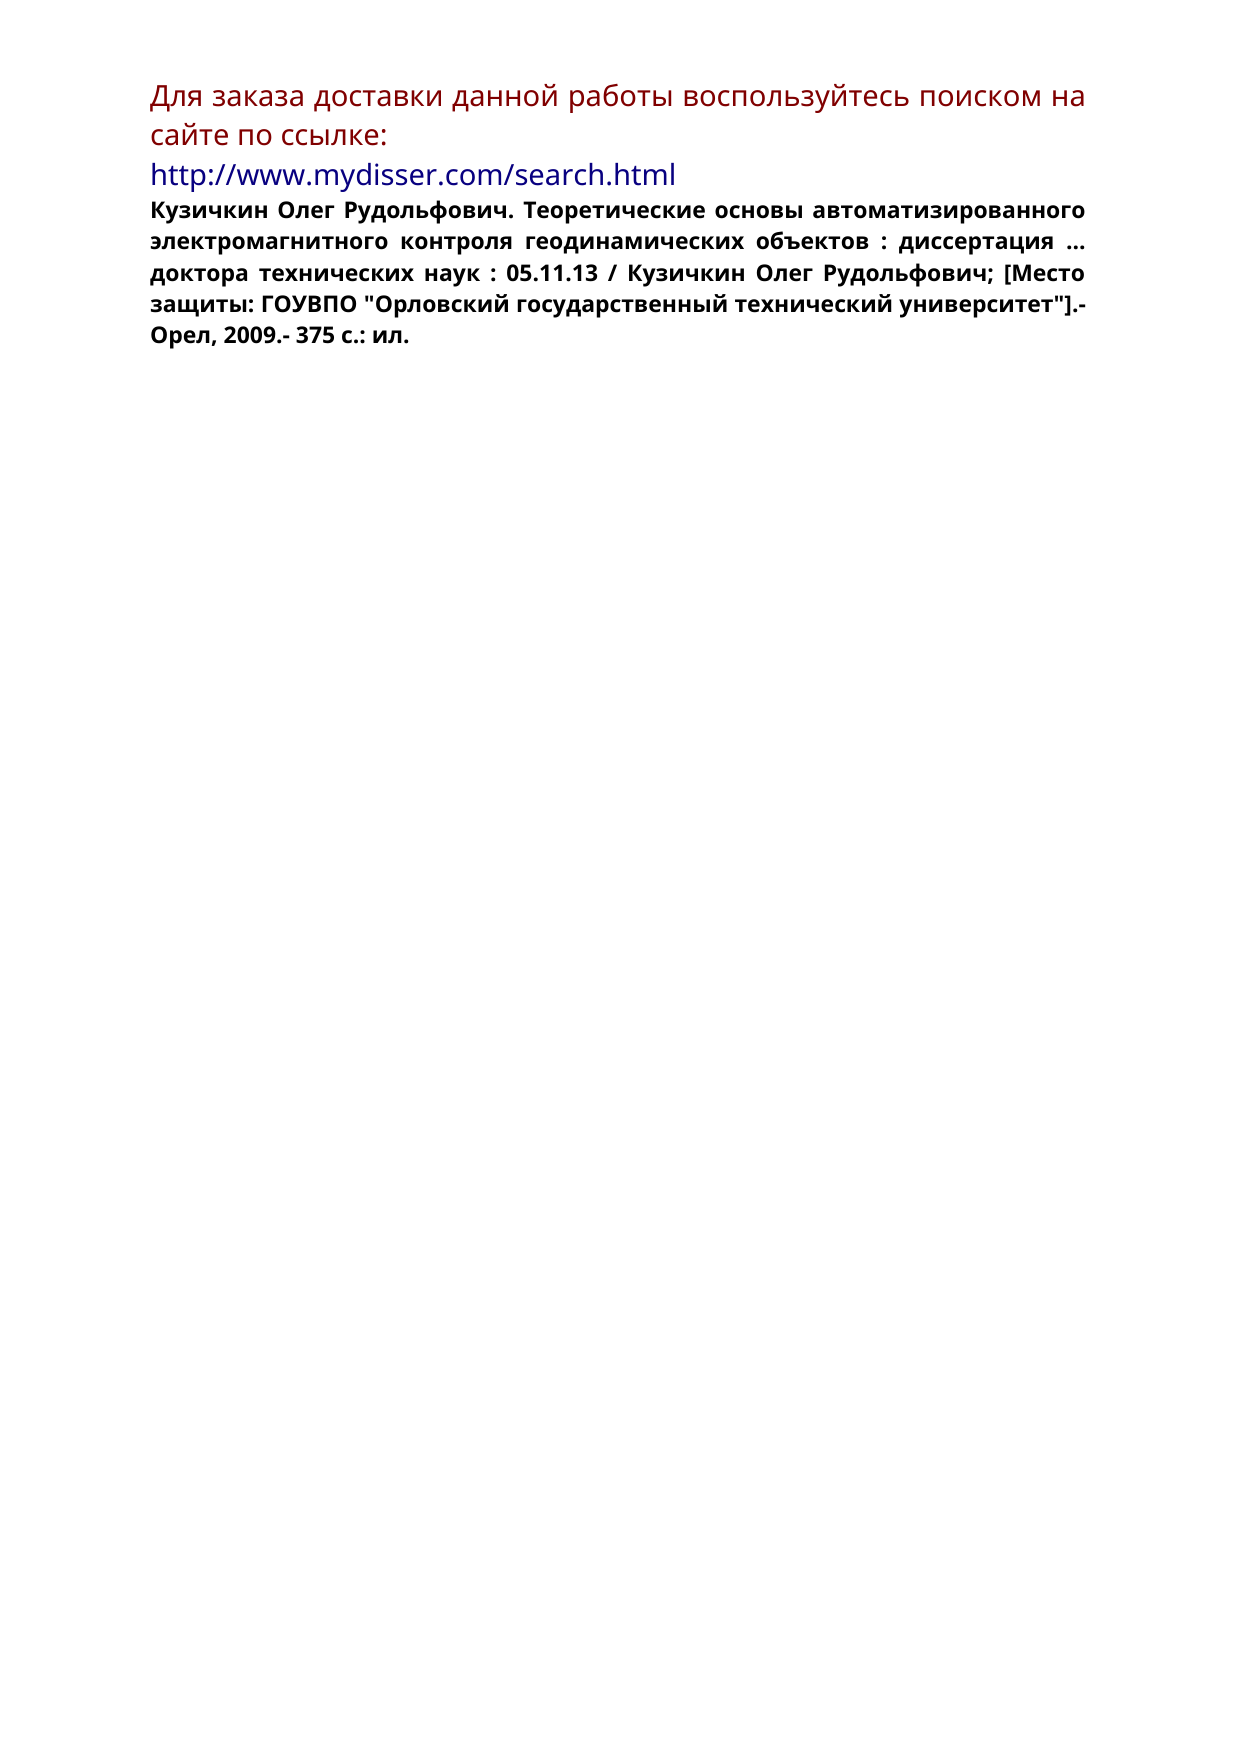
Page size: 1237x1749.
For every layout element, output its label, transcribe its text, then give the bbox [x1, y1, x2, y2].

text Кузичкин Олег Рудольфович. Теоретические основы автоматизированного электромагнитного контроля геодинамических объектов : диссертация ... доктора технических наук : 05.11.13 / Кузичкин Олег Рудольфович; [Место защиты: ГОУВПО "Орловский государственный технический университет"].- Орел, 2009.- 375 с.: ил. [150, 194, 1086, 350]
